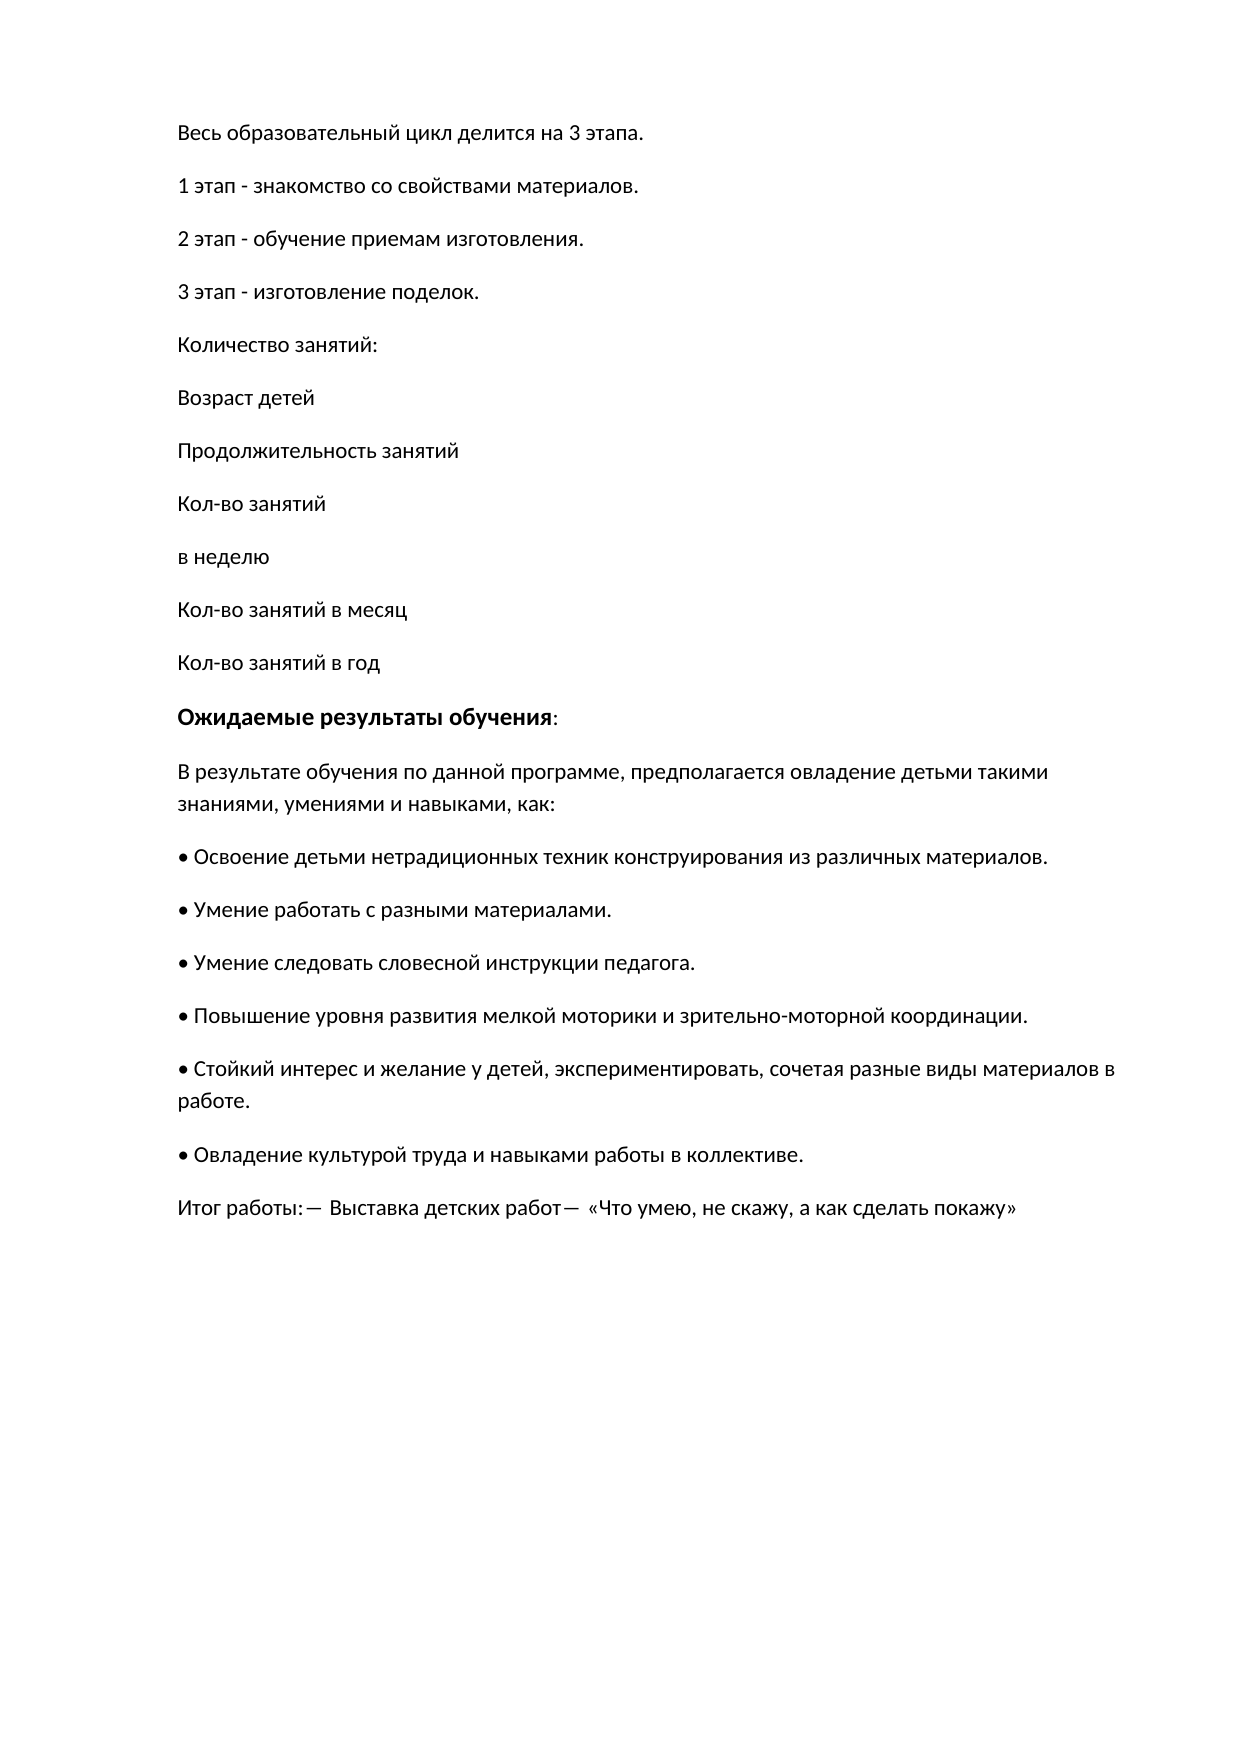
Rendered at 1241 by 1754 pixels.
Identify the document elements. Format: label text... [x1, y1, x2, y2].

text Кол-во занятий в месяц [177, 595, 1152, 623]
text Возраст детей [177, 383, 1152, 411]
text • Повышение уровня развития мелкой моторики и зрительно-моторной координации. [177, 1001, 1152, 1029]
text Кол-во занятий в год [177, 648, 1152, 676]
text • Стойкий интерес и желание у детей, экспериментировать, сочетая разные виды материалов в работе. [177, 1054, 1152, 1115]
text Кол-во занятий [177, 489, 1152, 517]
text Ожидаемые результаты обучения: [177, 701, 1152, 732]
text • Овладение культурой труда и навыками работы в коллективе. [177, 1140, 1152, 1168]
text 2 этап - обучение приемам изготовления. [177, 224, 1152, 252]
text Количество занятий: [177, 330, 1152, 358]
text в неделю [177, 542, 1152, 570]
text В результате обучения по данной программе, предполагается овладение детьми такими знаниями, умениями и навыками, как: [177, 757, 1152, 817]
text Итог работы:― Выставка детских работ― «Что умею, не скажу, а как сделать покажу» [177, 1193, 1152, 1221]
text • Умение следовать словесной инструкции педагога. [177, 948, 1152, 976]
text 1 этап - знакомство со свойствами материалов. [177, 171, 1152, 199]
text • Освоение детьми нетрадиционных техник конструирования из различных материалов. [177, 842, 1152, 870]
text • Умение работать с разными материалами. [177, 895, 1152, 923]
text 3 этап - изготовление поделок. [177, 277, 1152, 305]
text Продолжительность занятий [177, 436, 1152, 464]
text Весь образовательный цикл делится на 3 этапа. [177, 118, 1152, 146]
